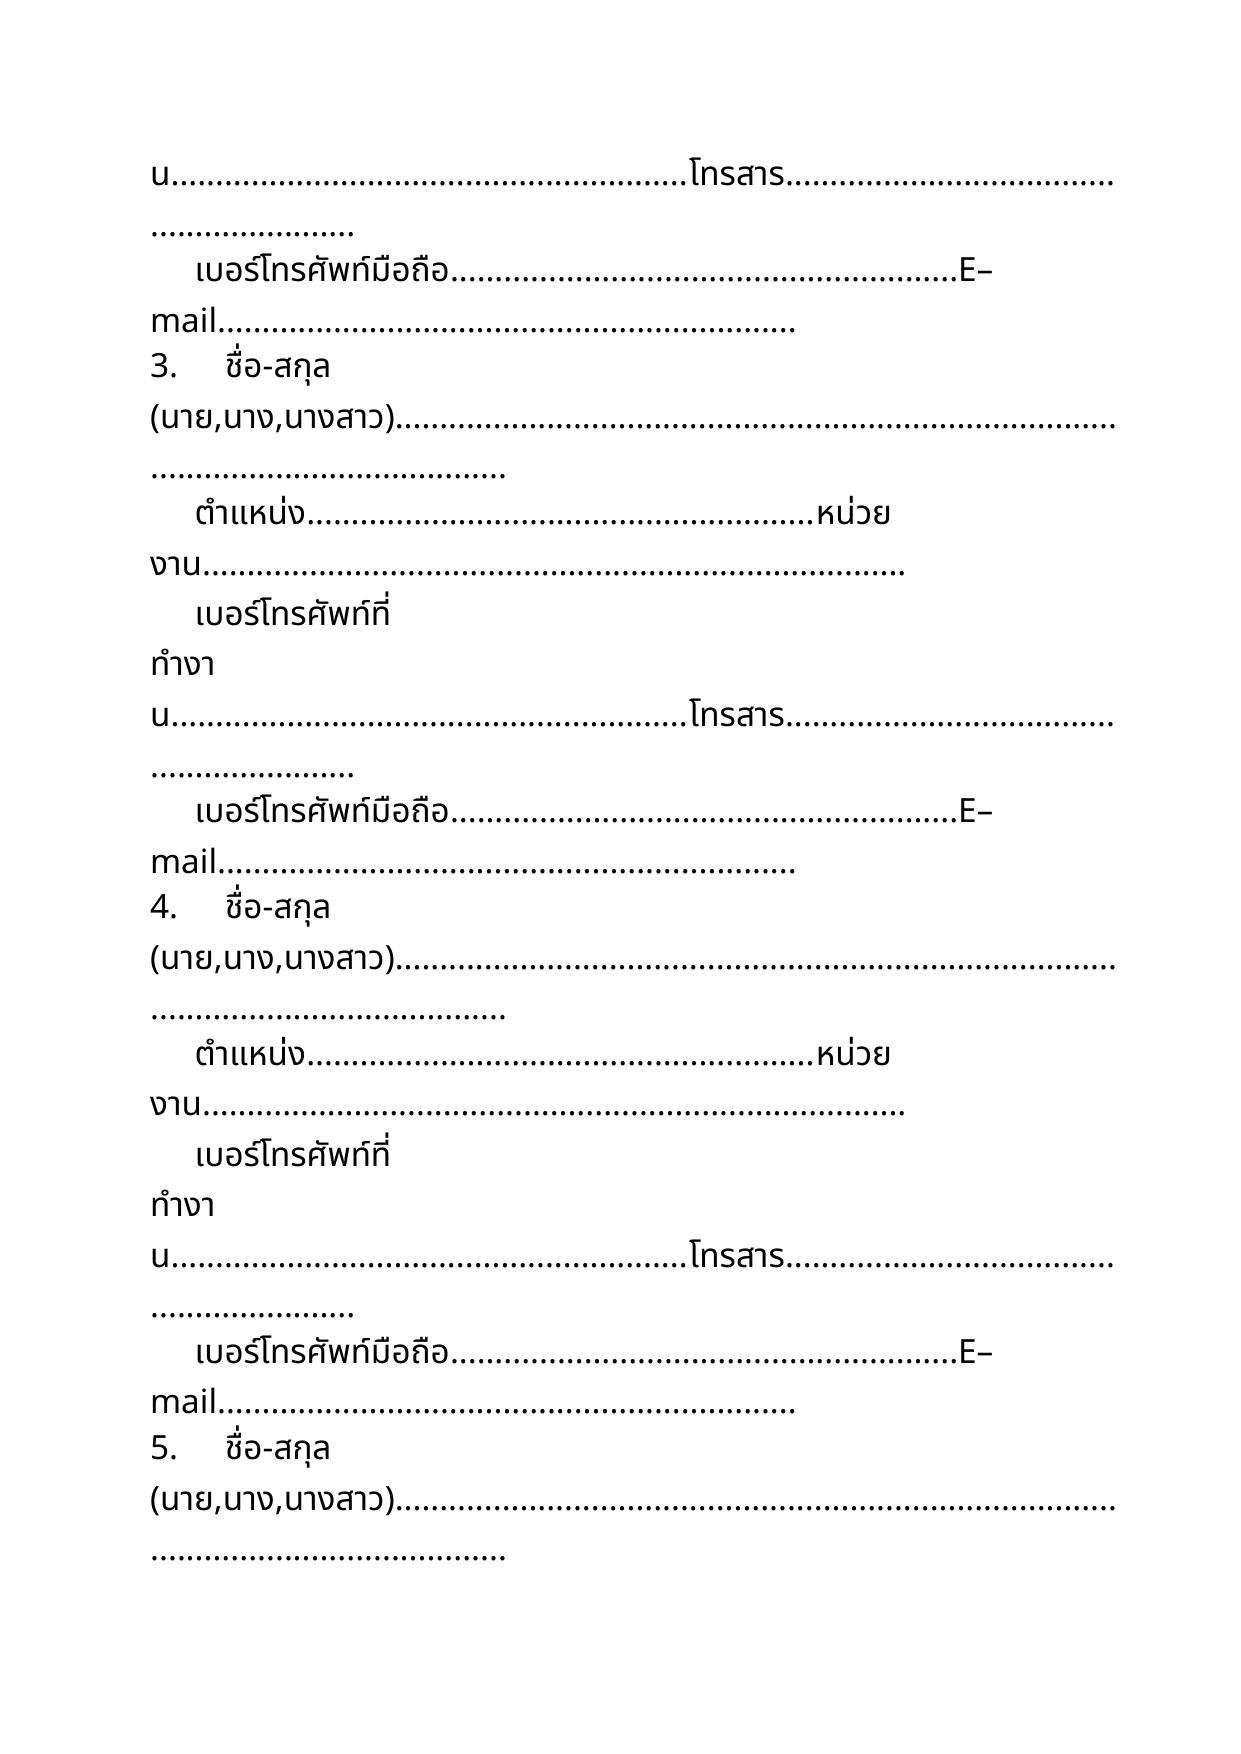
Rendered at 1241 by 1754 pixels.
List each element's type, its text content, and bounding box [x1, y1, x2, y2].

text 4. ชื่อ-สกุล (นาย,นาง,นางสาว)......................................................................................................................... [150, 883, 1122, 1029]
text เบอร์โทรศัพท์มือถือ.........................................................E–mail................................................................. [150, 1328, 1122, 1424]
text เบอร์โทรศัพท์มือถือ.........................................................E–mail................................................................. [150, 787, 1122, 883]
text 3. ชื่อ-สกุล (นาย,นาง,นางสาว)......................................................................................................................... [150, 342, 1122, 489]
text เบอร์โทรศัพท์มือถือ.........................................................E–mail................................................................. [150, 246, 1122, 342]
text 5. ชื่อ-สกุล (นาย,นาง,นางสาว)......................................................................................................................... [150, 1424, 1122, 1570]
text เบอร์โทรศัพท์ที่ทำงาน..........................................................โทรสาร............................................................ [150, 1131, 1122, 1328]
text เบอร์โทรศัพท์ที่ทำงาน..........................................................โทรสาร............................................................ [150, 590, 1122, 787]
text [150, 150, 1122, 246]
